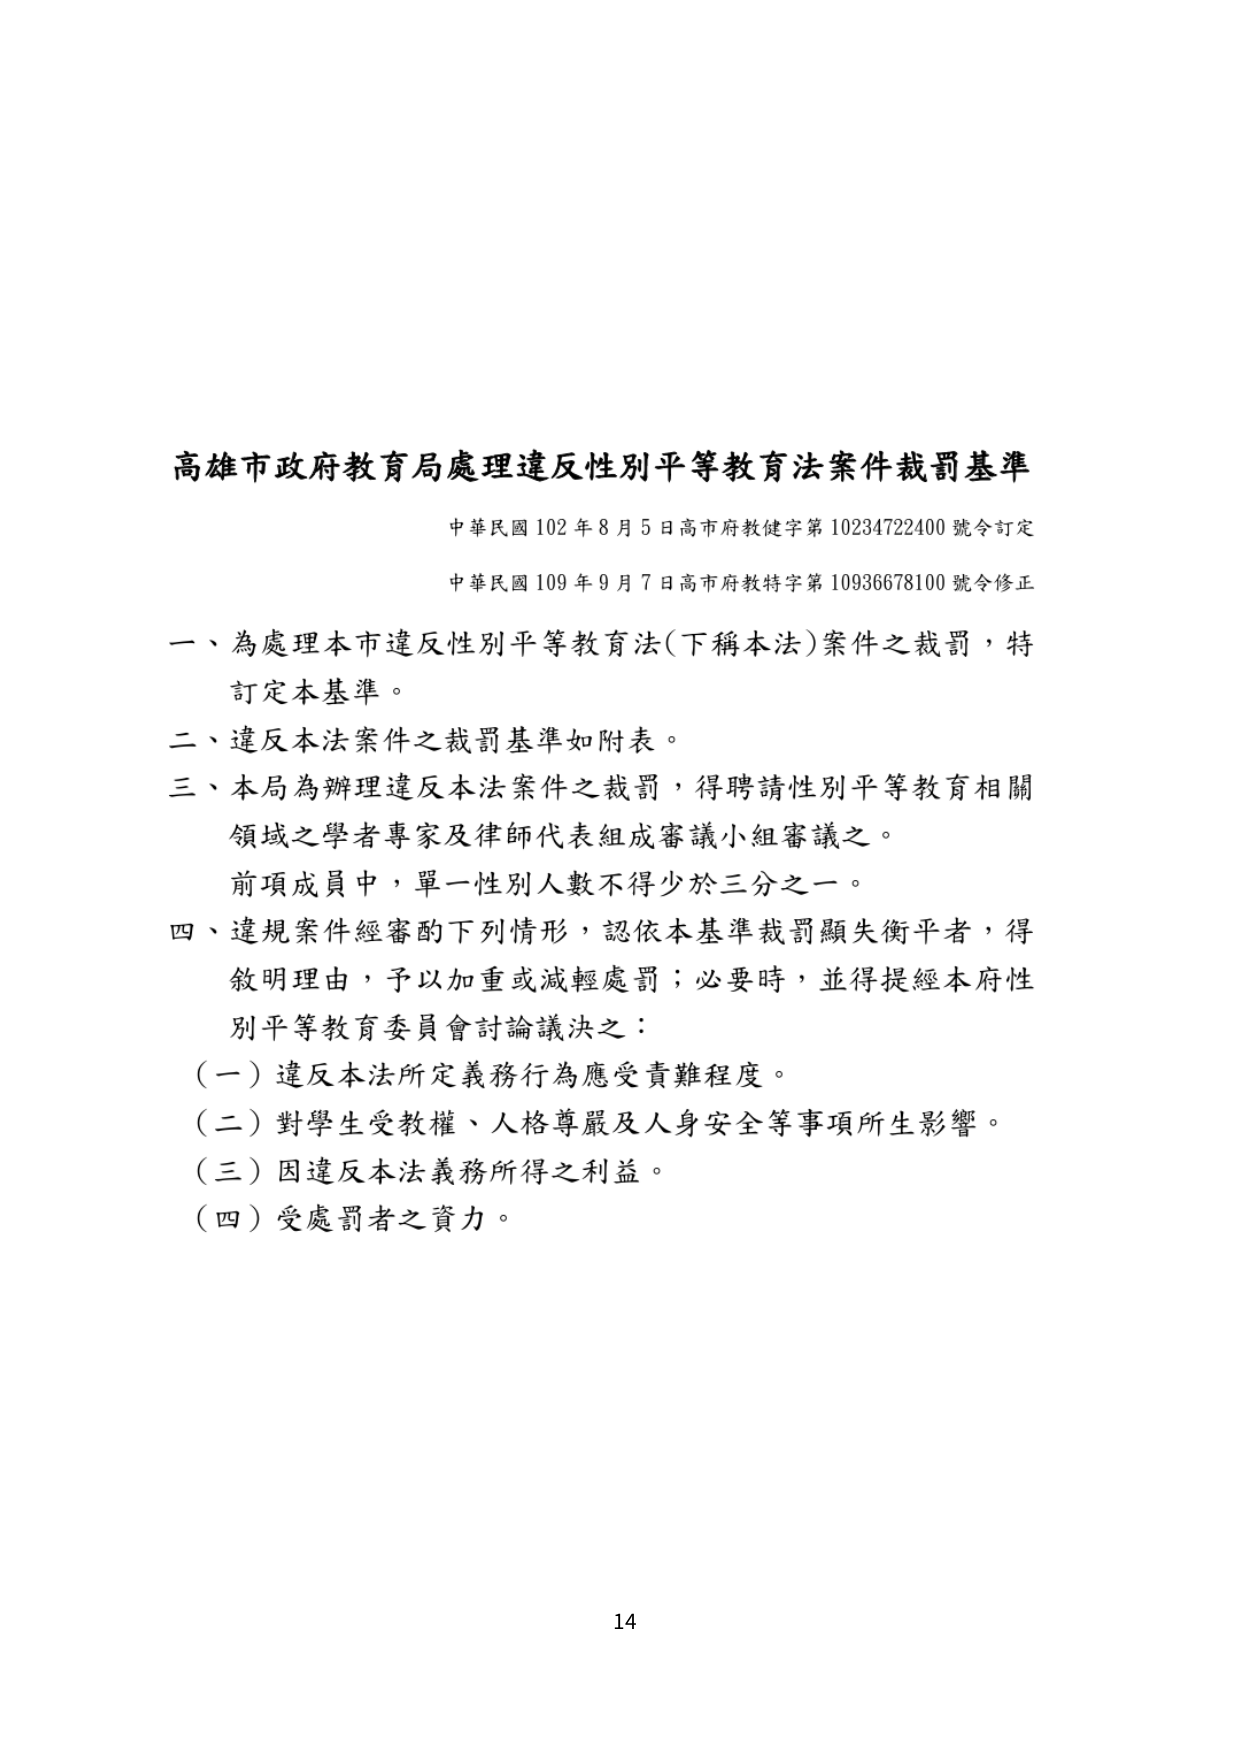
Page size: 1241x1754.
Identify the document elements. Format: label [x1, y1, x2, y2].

picture [106, 420, 1126, 1254]
